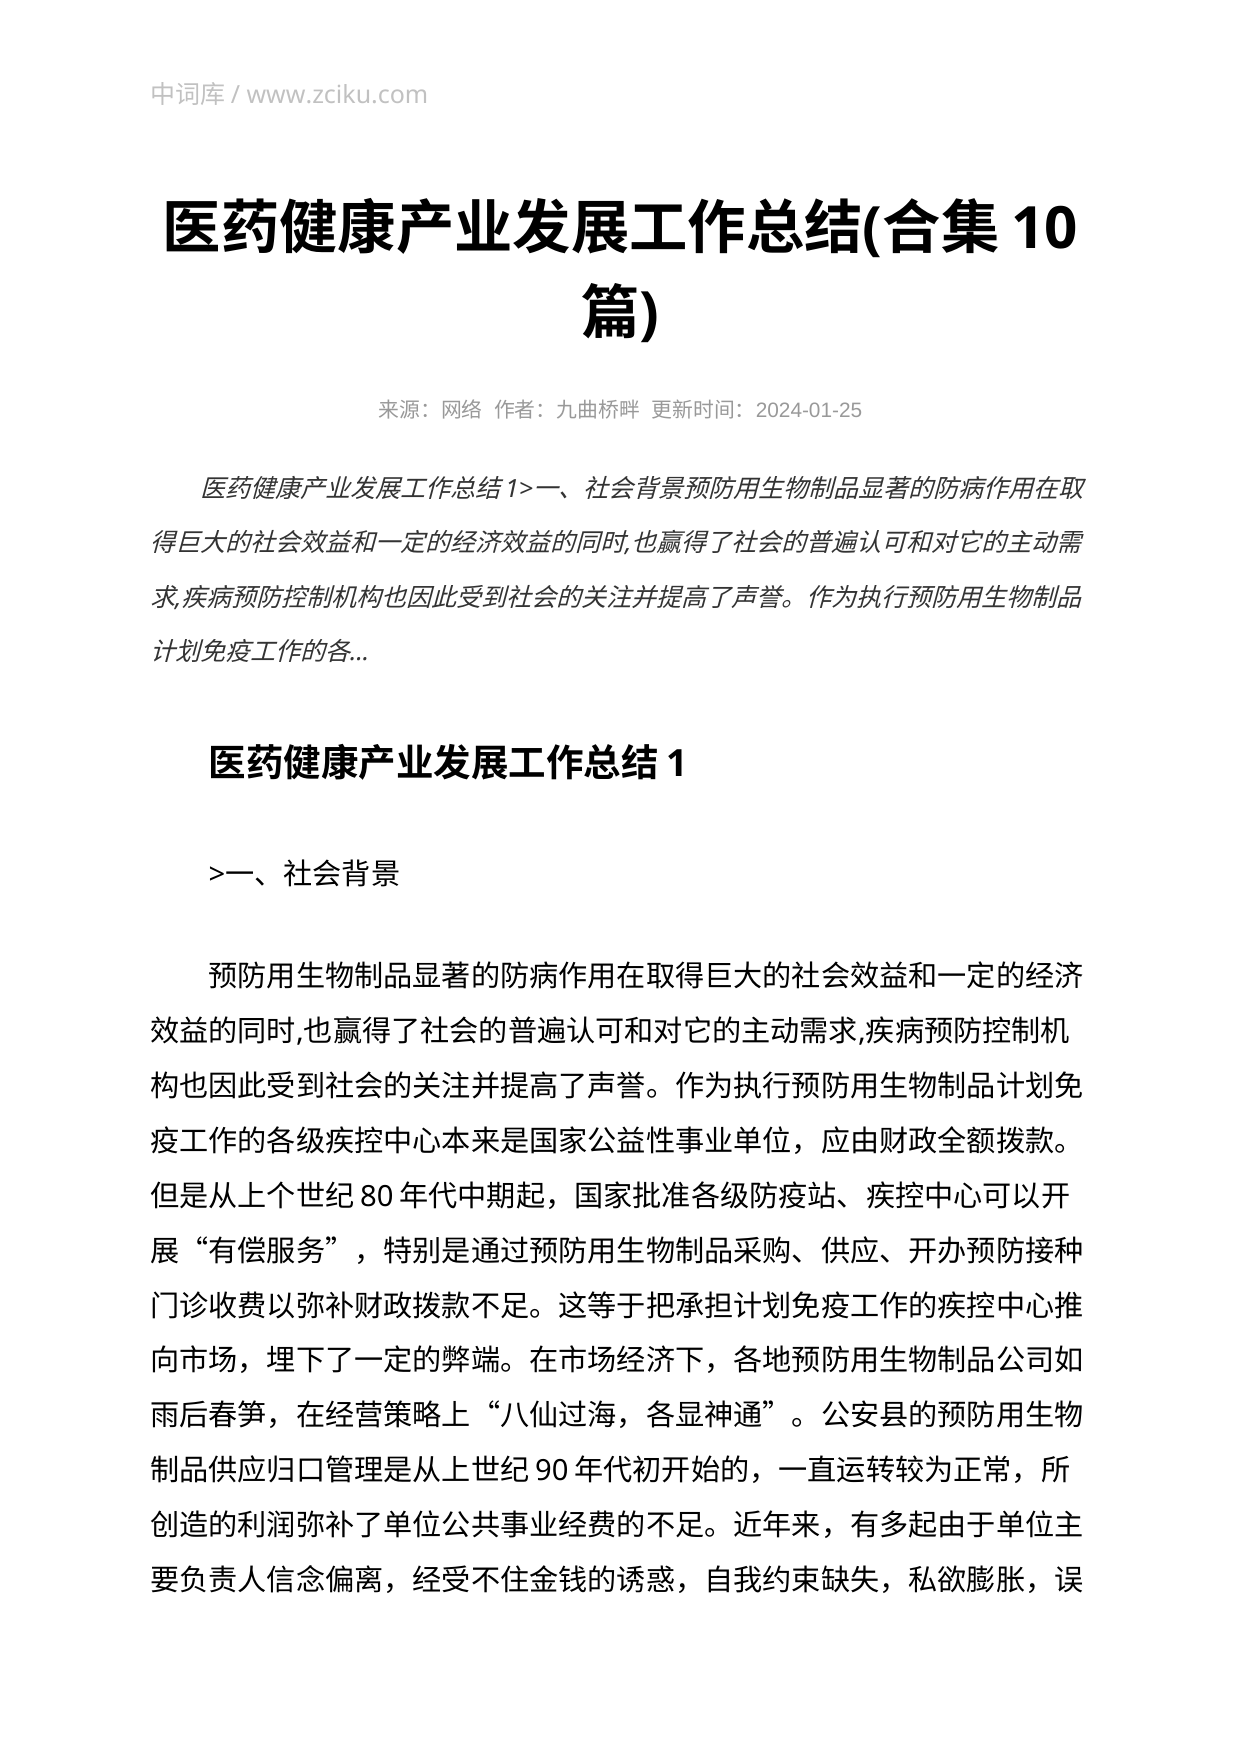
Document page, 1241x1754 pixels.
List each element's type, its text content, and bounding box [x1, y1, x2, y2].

text 来源：网络 作者：九曲桥畔 更新时间：2024-01-25 [150, 398, 1090, 422]
subtitle 医药健康产业发展工作总结(合集10篇) [150, 181, 1090, 351]
text >一、社会背景 [150, 851, 1090, 893]
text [150, 952, 1090, 1599]
text 医药健康产业发展工作总结1 [150, 733, 1090, 787]
text 医药健康产业发展工作总结1>一、社会背景预防用生物制品显著的防病作用在取得巨大的社会效益和一定的经济效益的同时,也赢得了社会的普遍认可和对它的主动需求,疾病预防控制机构也因此受到社会的关注并提高了声誉。作为执行预防用生物制品计划免疫工作的各... [150, 468, 1090, 668]
